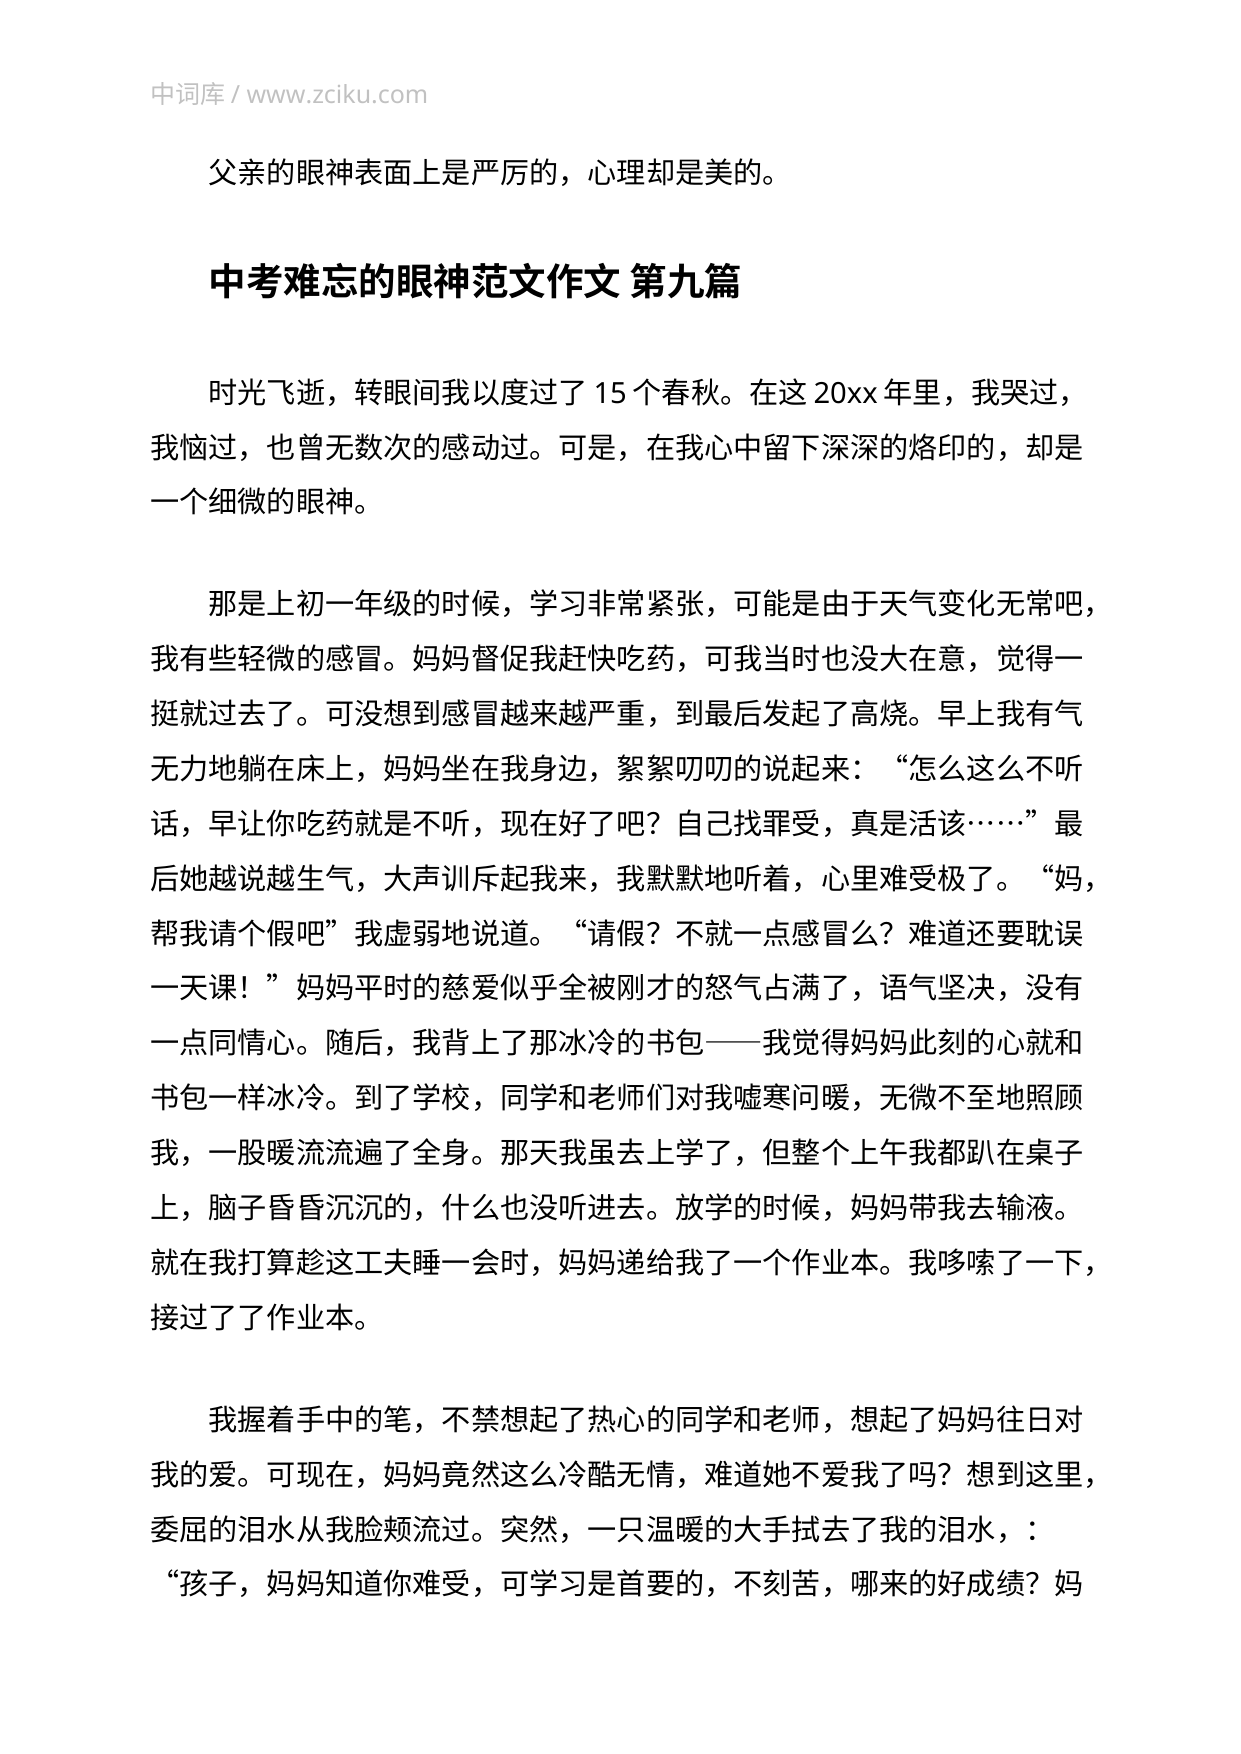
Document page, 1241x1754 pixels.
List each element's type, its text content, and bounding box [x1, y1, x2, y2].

text 中考难忘的眼神范文作文 第九篇 [150, 252, 1090, 306]
text 那是上初一年级的时候，学习非常紧张，可能是由于天气变化无常吧，我有些轻微的感冒。妈妈督促我赶快吃药，可我当时也没大在意，觉得一挺就过去了。可没想到感冒越来越严重，到最后发起了高烧。早上我有气无力地躺在床上，妈妈坐在我身边，絮絮叨叨的说起来：“怎么这么不听话，早让你吃药就是不听，现在好了吧？自己找罪受，真是活该……”最后她越说越生气，大声训斥起我来，我默默地听着，心里难受极了。“妈，帮我请个假吧”我虚弱地说道。“请假？不就一点感冒么？难道还要耽误一天课！”妈妈平时的慈爱似乎全被刚才的怒气占满了，语气坚决，没有一点同情心。随后，我背上了那冰冷的书包——我觉得妈妈此刻的心就和书包一样冰冷。到了学校，同学和老师们对我嘘寒问暖，无微不至地照顾我，一股暖流流遍了全身。那天我虽去上学了，但整个上午我都趴在桌子上，脑子昏昏沉沉的，什么也没听进去。放学的时候，妈妈带我去输液。就在我打算趁这工夫睡一会时，妈妈递给我了一个作业本。我哆嗦了一下，接过了了作业本。 [150, 581, 1090, 1337]
text 父亲的眼神表面上是严厉的，心理却是美的。 [150, 150, 1090, 192]
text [150, 1396, 1090, 1603]
text 时光飞逝，转眼间我以度过了15个春秋。在这20xx年里，我哭过，我恼过，也曾无数次的感动过。可是，在我心中留下深深的烙印的，却是一个细微的眼神。 [150, 369, 1090, 521]
